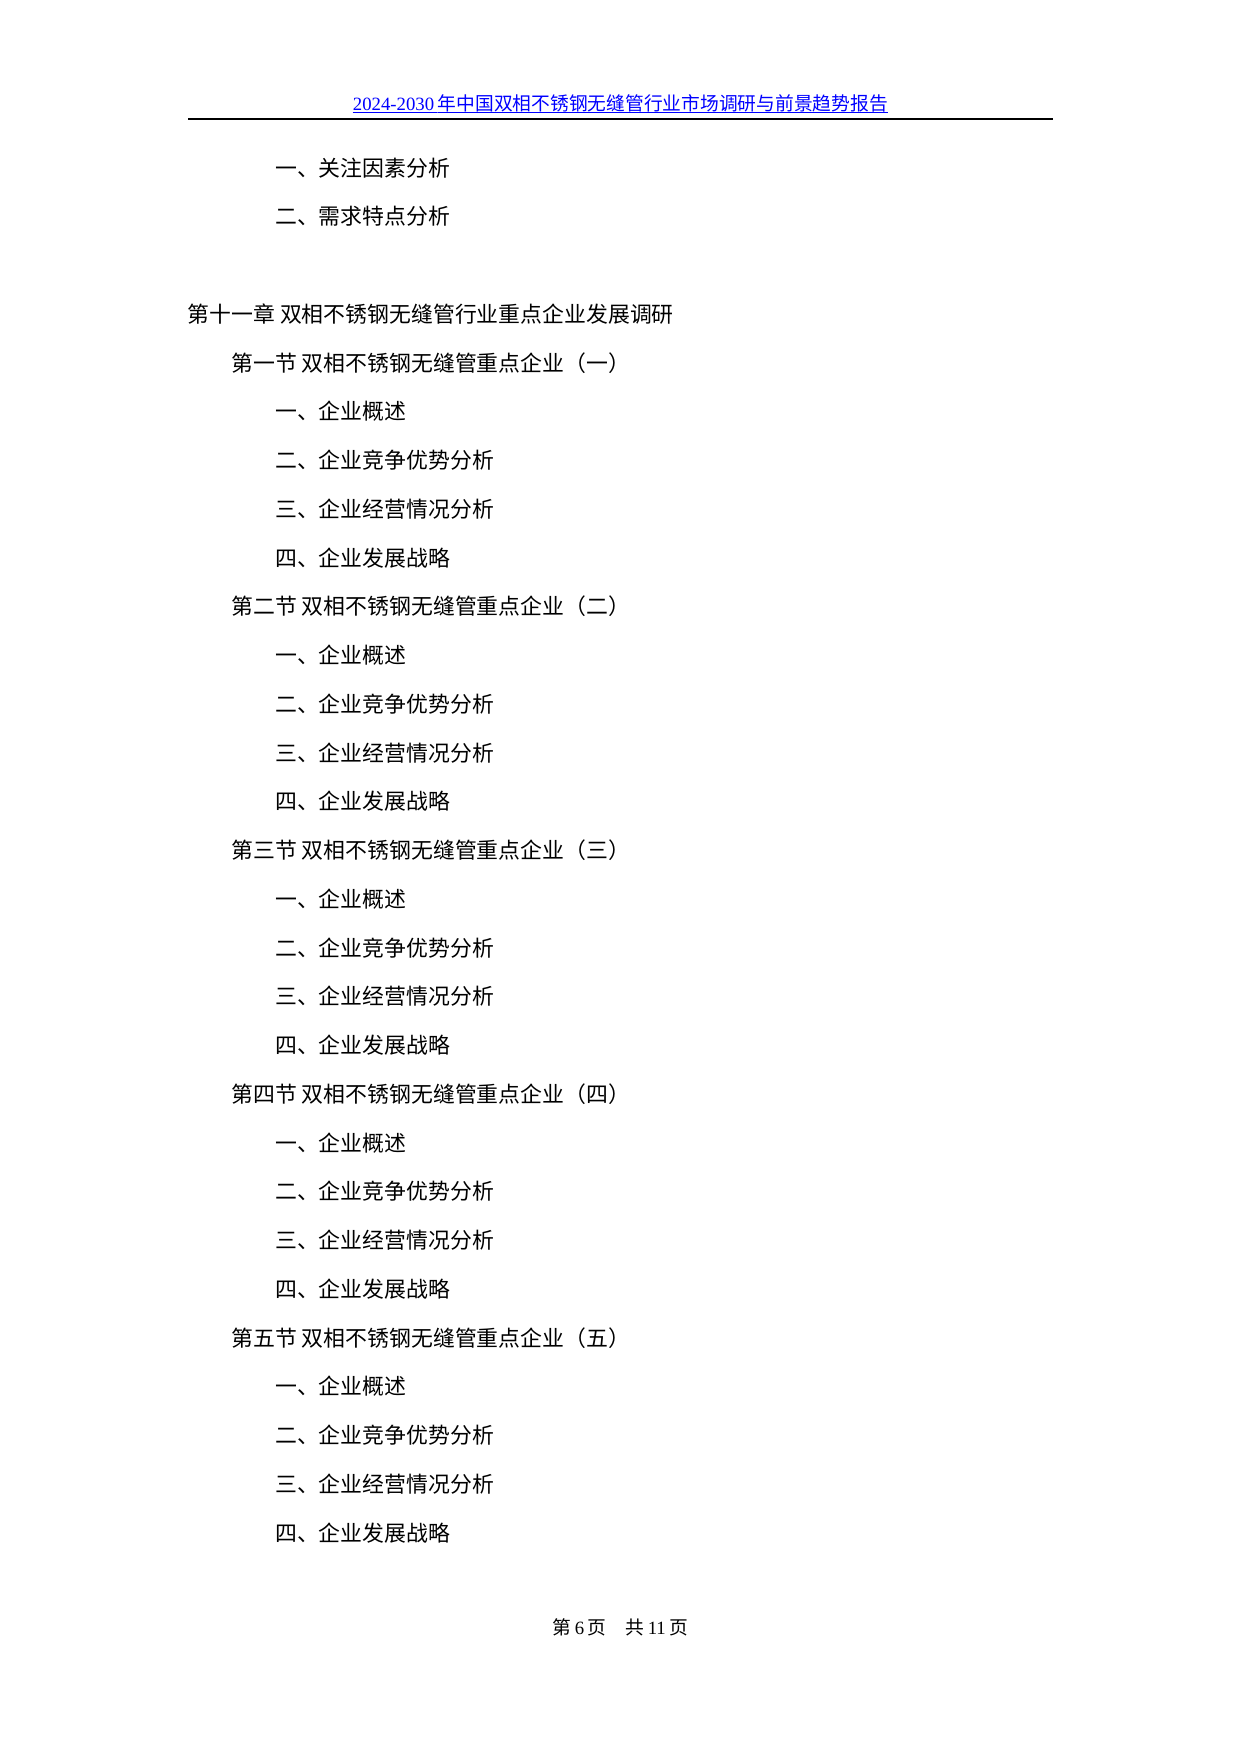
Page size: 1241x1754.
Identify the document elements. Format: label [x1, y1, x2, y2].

text [187, 150, 1053, 1548]
